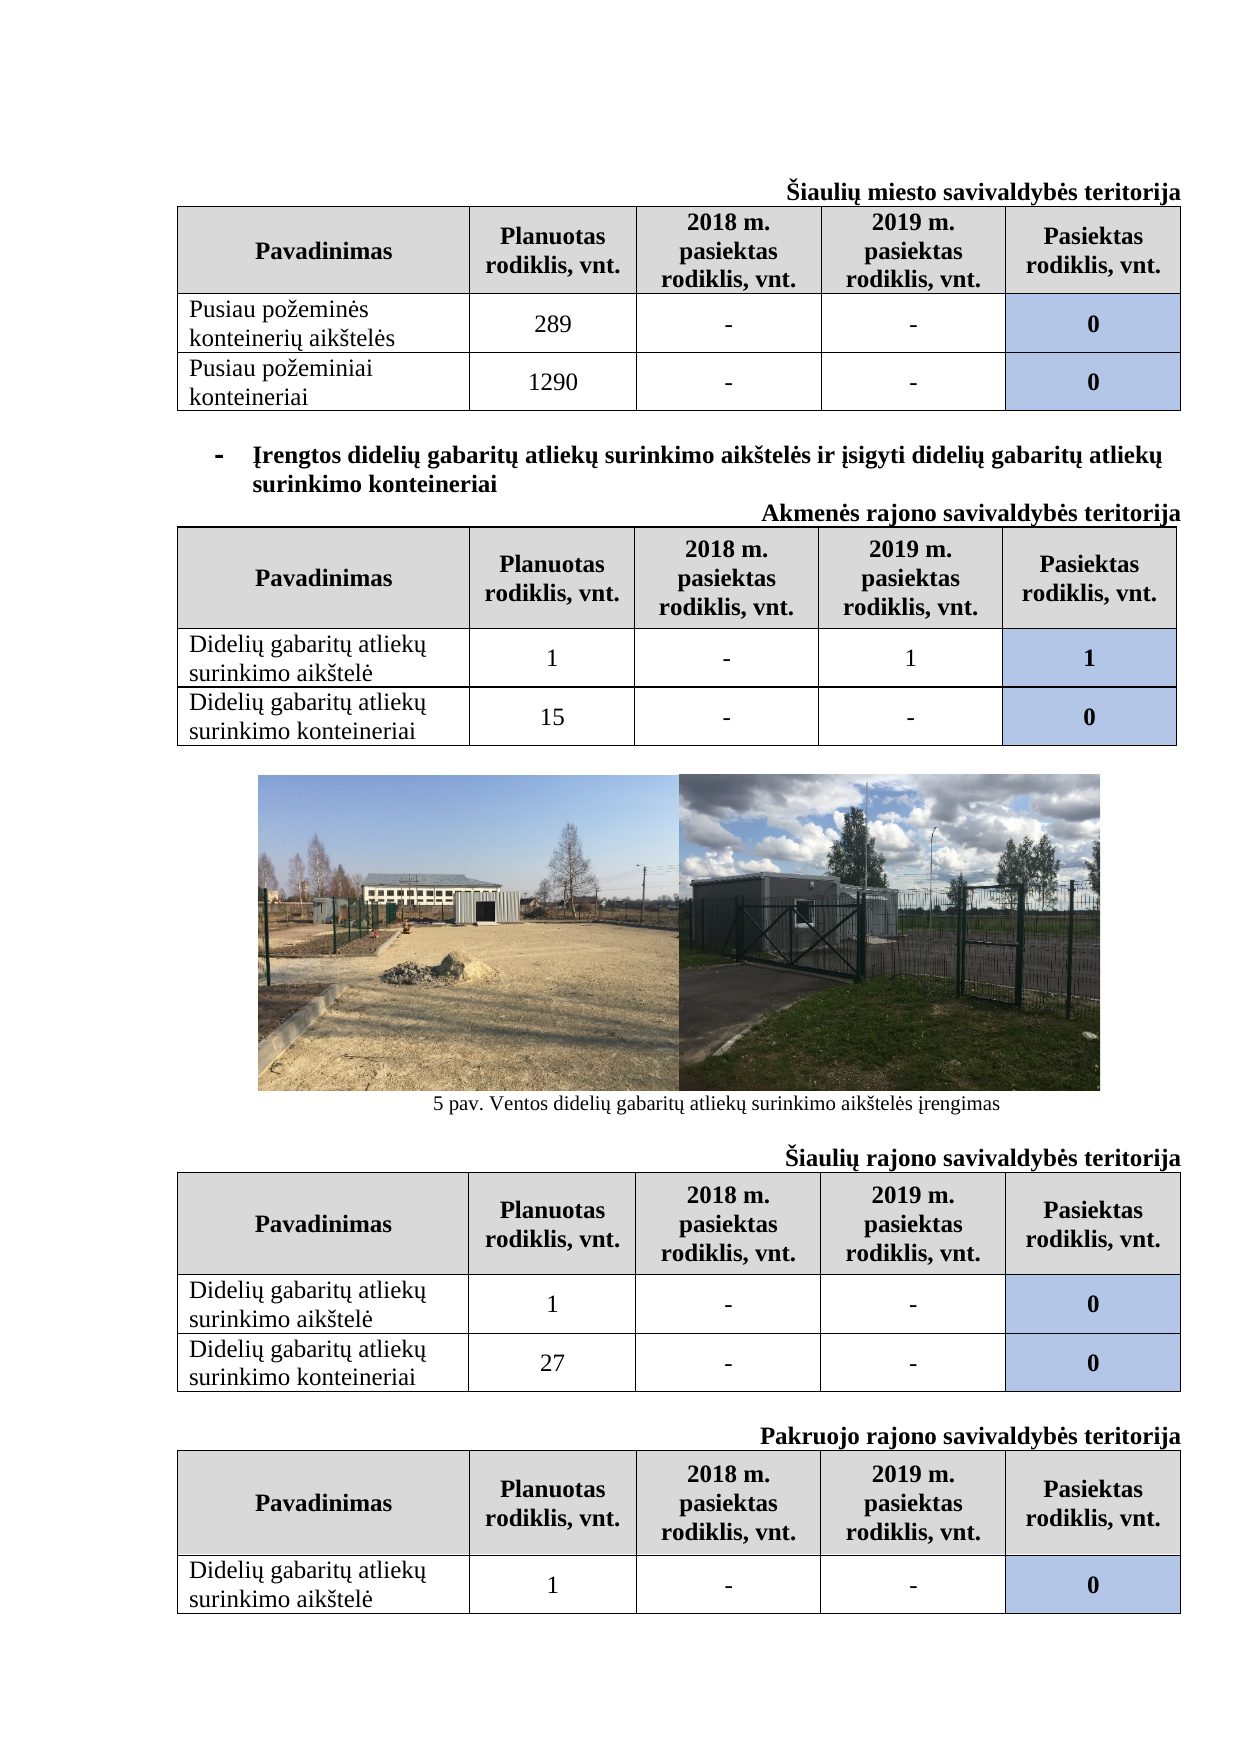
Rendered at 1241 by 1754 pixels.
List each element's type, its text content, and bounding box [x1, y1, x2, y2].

table_cell Pusiau požeminės konteinerių aikštelės [178, 294, 469, 352]
table_cell - [635, 688, 818, 745]
text Šiaulių rajono savivaldybės teritorija [177, 1143, 1181, 1172]
table_cell 1 [469, 1275, 635, 1333]
table_cell 1 [819, 629, 1002, 686]
list Įrengtos didelių gabaritų atliekų surinkimo aikštelės ir įsigyti didelių gabaritų atliekų surinkimo konteineriai [215, 440, 1181, 498]
table_cell Didelių gabaritų atliekų surinkimo aikštelė [178, 1275, 468, 1333]
table_cell - [637, 1556, 820, 1613]
table_header Pasiektas rodiklis, vnt. [1003, 528, 1176, 628]
table_header 2019 m. pasiektas rodiklis, vnt. [822, 207, 1005, 293]
table_header Pavadinimas [178, 528, 469, 628]
table_cell Didelių gabaritų atliekų surinkimo aikštelė [178, 629, 469, 686]
table_cell 27 [469, 1334, 635, 1391]
table_header Pasiektas rodiklis, vnt. [1006, 1451, 1180, 1554]
table_cell 0 [1006, 1334, 1180, 1391]
table_cell - [822, 294, 1005, 352]
table_header 2019 m. pasiektas rodiklis, vnt. [821, 1173, 1005, 1274]
table_cell Didelių gabaritų atliekų surinkimo konteineriai [178, 1334, 468, 1391]
table_header 2018 m. pasiektas rodiklis, vnt. [635, 528, 818, 628]
table_cell 1290 [470, 353, 636, 410]
table_cell Didelių gabaritų atliekų surinkimo aikštelė [178, 1556, 469, 1613]
table_cell 0 [1006, 1275, 1180, 1333]
table_header Pasiektas rodiklis, vnt. [1006, 1173, 1180, 1274]
table_cell - [822, 353, 1005, 410]
table_cell - [636, 1334, 820, 1391]
table_cell - [636, 1275, 820, 1333]
table_cell - [637, 294, 821, 352]
table_header 2019 m. pasiektas rodiklis, vnt. [819, 528, 1002, 628]
table_cell 1 [1003, 629, 1176, 686]
table_header 2018 m. pasiektas rodiklis, vnt. [636, 1173, 820, 1274]
text Pakruojo rajono savivaldybės teritorija [177, 1421, 1181, 1450]
table_header Pavadinimas [178, 207, 469, 293]
table_cell 0 [1006, 1556, 1180, 1613]
text 5 pav. Ventos didelių gabaritų atliekų surinkimo aikštelės įrengimas [177, 1091, 1181, 1115]
table_cell Didelių gabaritų atliekų surinkimo konteineriai [178, 688, 469, 745]
table_cell - [821, 1334, 1005, 1391]
text Šiaulių miesto savivaldybės teritorija [177, 177, 1181, 206]
table_cell 289 [470, 294, 636, 352]
text Akmenės rajono savivaldybės teritorija [177, 498, 1181, 526]
table_header Planuotas rodiklis, vnt. [470, 1451, 636, 1554]
table_cell 1 [470, 629, 634, 686]
table_cell 0 [1003, 688, 1176, 745]
table_header 2019 m. pasiektas rodiklis, vnt. [821, 1451, 1005, 1554]
table_header Planuotas rodiklis, vnt. [469, 1173, 635, 1274]
table_cell 1 [470, 1556, 636, 1613]
table_header Planuotas rodiklis, vnt. [470, 207, 636, 293]
table_header 2018 m. pasiektas rodiklis, vnt. [637, 207, 821, 293]
table_header 2018 m. pasiektas rodiklis, vnt. [637, 1451, 820, 1554]
table_header Pavadinimas [178, 1173, 468, 1274]
table_cell - [821, 1275, 1005, 1333]
table_header Planuotas rodiklis, vnt. [470, 528, 634, 628]
table_cell - [635, 629, 818, 686]
table_cell Pusiau požeminiai konteineriai [178, 353, 469, 410]
table_cell - [821, 1556, 1005, 1613]
table_header Pasiektas rodiklis, vnt. [1006, 207, 1180, 293]
table_header Pavadinimas [178, 1451, 469, 1554]
table_cell 15 [470, 688, 634, 745]
table_cell - [637, 353, 821, 410]
table_cell 0 [1006, 353, 1180, 410]
table_cell 0 [1006, 294, 1180, 352]
picture [258, 774, 1101, 1091]
table_cell - [819, 688, 1002, 745]
